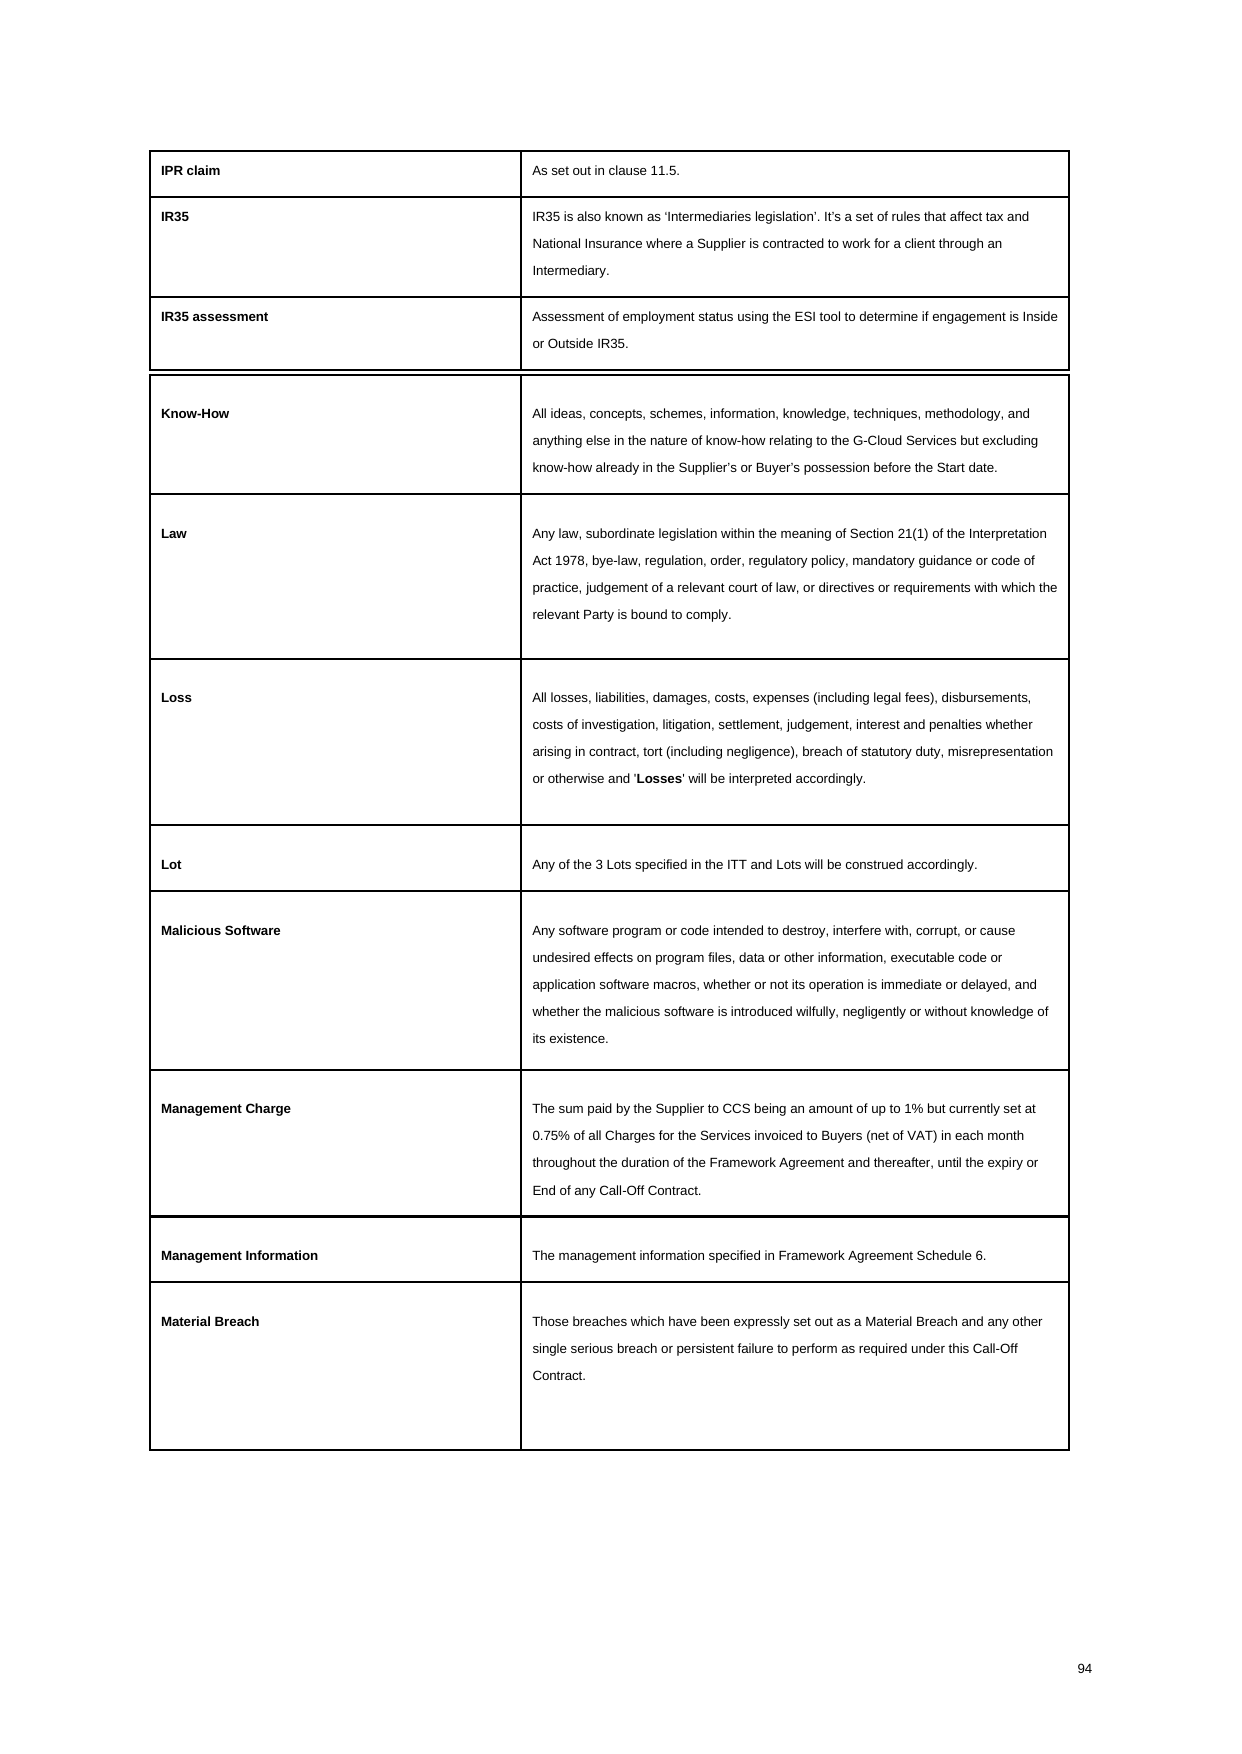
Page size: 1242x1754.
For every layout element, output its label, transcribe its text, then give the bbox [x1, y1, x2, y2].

table_cell Management Charge [151, 1071, 520, 1215]
table_cell IR35 [151, 198, 520, 296]
table_cell IR35 is also known as ‘Intermediaries legislation’. It’s a set of rules that affect tax and National Insurance where a Supplier is contracted to work for a client through an Intermediary. [522, 198, 1068, 296]
table_cell Any law, subordinate legislation within the meaning of Section 21(1) of the Interpretation Act 1978, bye-law, regulation, order, regulatory policy, mandatory guidance or code of practice, judgement of a relevant court of law, or directives or requirements with which the relevant Party is bound to comply. [522, 495, 1068, 657]
table_cell Lot [151, 826, 520, 890]
table_cell Loss [151, 660, 520, 824]
table_cell Material Breach [151, 1283, 520, 1448]
table_cell Assessment of employment status using the ESI tool to determine if engagement is Inside or Outside IR35. [522, 298, 1068, 368]
table_cell Any of the 3 Lots specified in the ITT and Lots will be construed accordingly. [522, 826, 1068, 890]
table_cell Law [151, 495, 520, 657]
table_cell Any software program or code intended to destroy, interfere with, corrupt, or cause undesired effects on program files, data or other information, executable code or application software macros, whether or not its operation is immediate or delayed, and whether the malicious software is introduced wilfully, negligently or without knowledge of its existence. [522, 892, 1068, 1068]
table_cell As set out in clause 11.5. [522, 152, 1068, 196]
table_cell The management information specified in Framework Agreement Schedule 6. [522, 1218, 1068, 1281]
table_cell IR35 assessment [151, 298, 520, 368]
table_cell The sum paid by the Supplier to CCS being an amount of up to 1% but currently set at 0.75% of all Charges for the Services invoiced to Buyers (net of VAT) in each month throughout the duration of the Framework Agreement and thereafter, until the expiry or End of any Call-Off Contract. [522, 1071, 1068, 1215]
table_cell IPR claim [151, 152, 520, 196]
table_cell Malicious Software [151, 892, 520, 1068]
table_cell Those breaches which have been expressly set out as a Material Breach and any other single serious breach or persistent failure to perform as required under this Call-Off Contract. [522, 1283, 1068, 1448]
table_cell All losses, liabilities, damages, costs, expenses (including legal fees), disbursements, costs of investigation, litigation, settlement, judgement, interest and penalties whether arising in contract, tort (including negligence), breach of statutory duty, misrepresentation or otherwise and 'Losses' will be interpreted accordingly. [522, 660, 1068, 824]
table_header All ideas, concepts, schemes, information, knowledge, techniques, methodology, and anything else in the nature of know-how relating to the G-Cloud Services but excluding know-how already in the Supplier’s or Buyer’s possession before the Start date. [522, 376, 1068, 493]
table_header Know-How [151, 376, 520, 493]
table_cell Management Information [151, 1218, 520, 1281]
